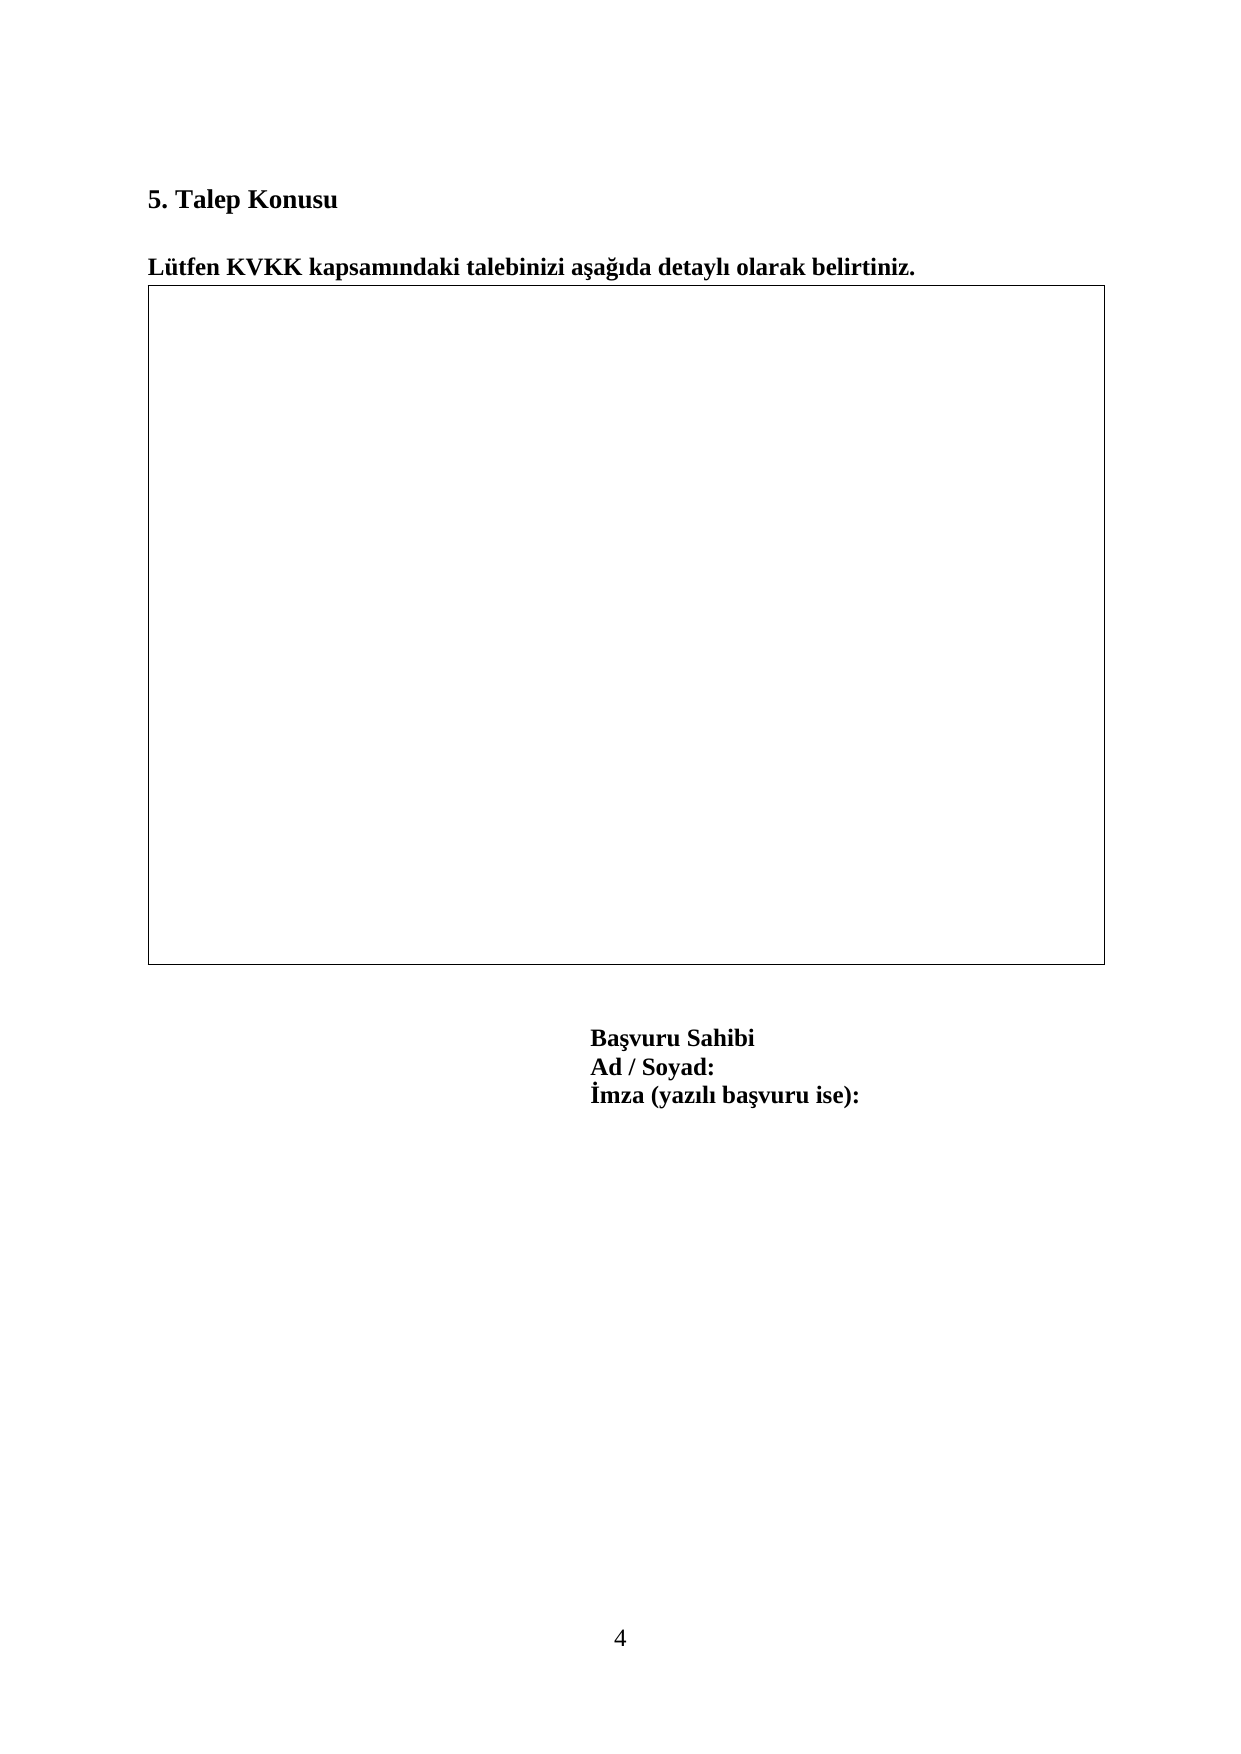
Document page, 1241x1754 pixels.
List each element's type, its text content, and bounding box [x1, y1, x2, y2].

text Lütfen KVKK kapsamındaki talebinizi aşağıda detaylı olarak belirtiniz. [148, 252, 1093, 281]
table_header [149, 286, 1104, 964]
text Ad / Soyad: [148, 1052, 1093, 1080]
text İmza (yazılı başvuru ise): [148, 1080, 1093, 1109]
list Talep Konusu [148, 183, 1093, 214]
text Başvuru Sahibi [148, 1023, 1093, 1052]
